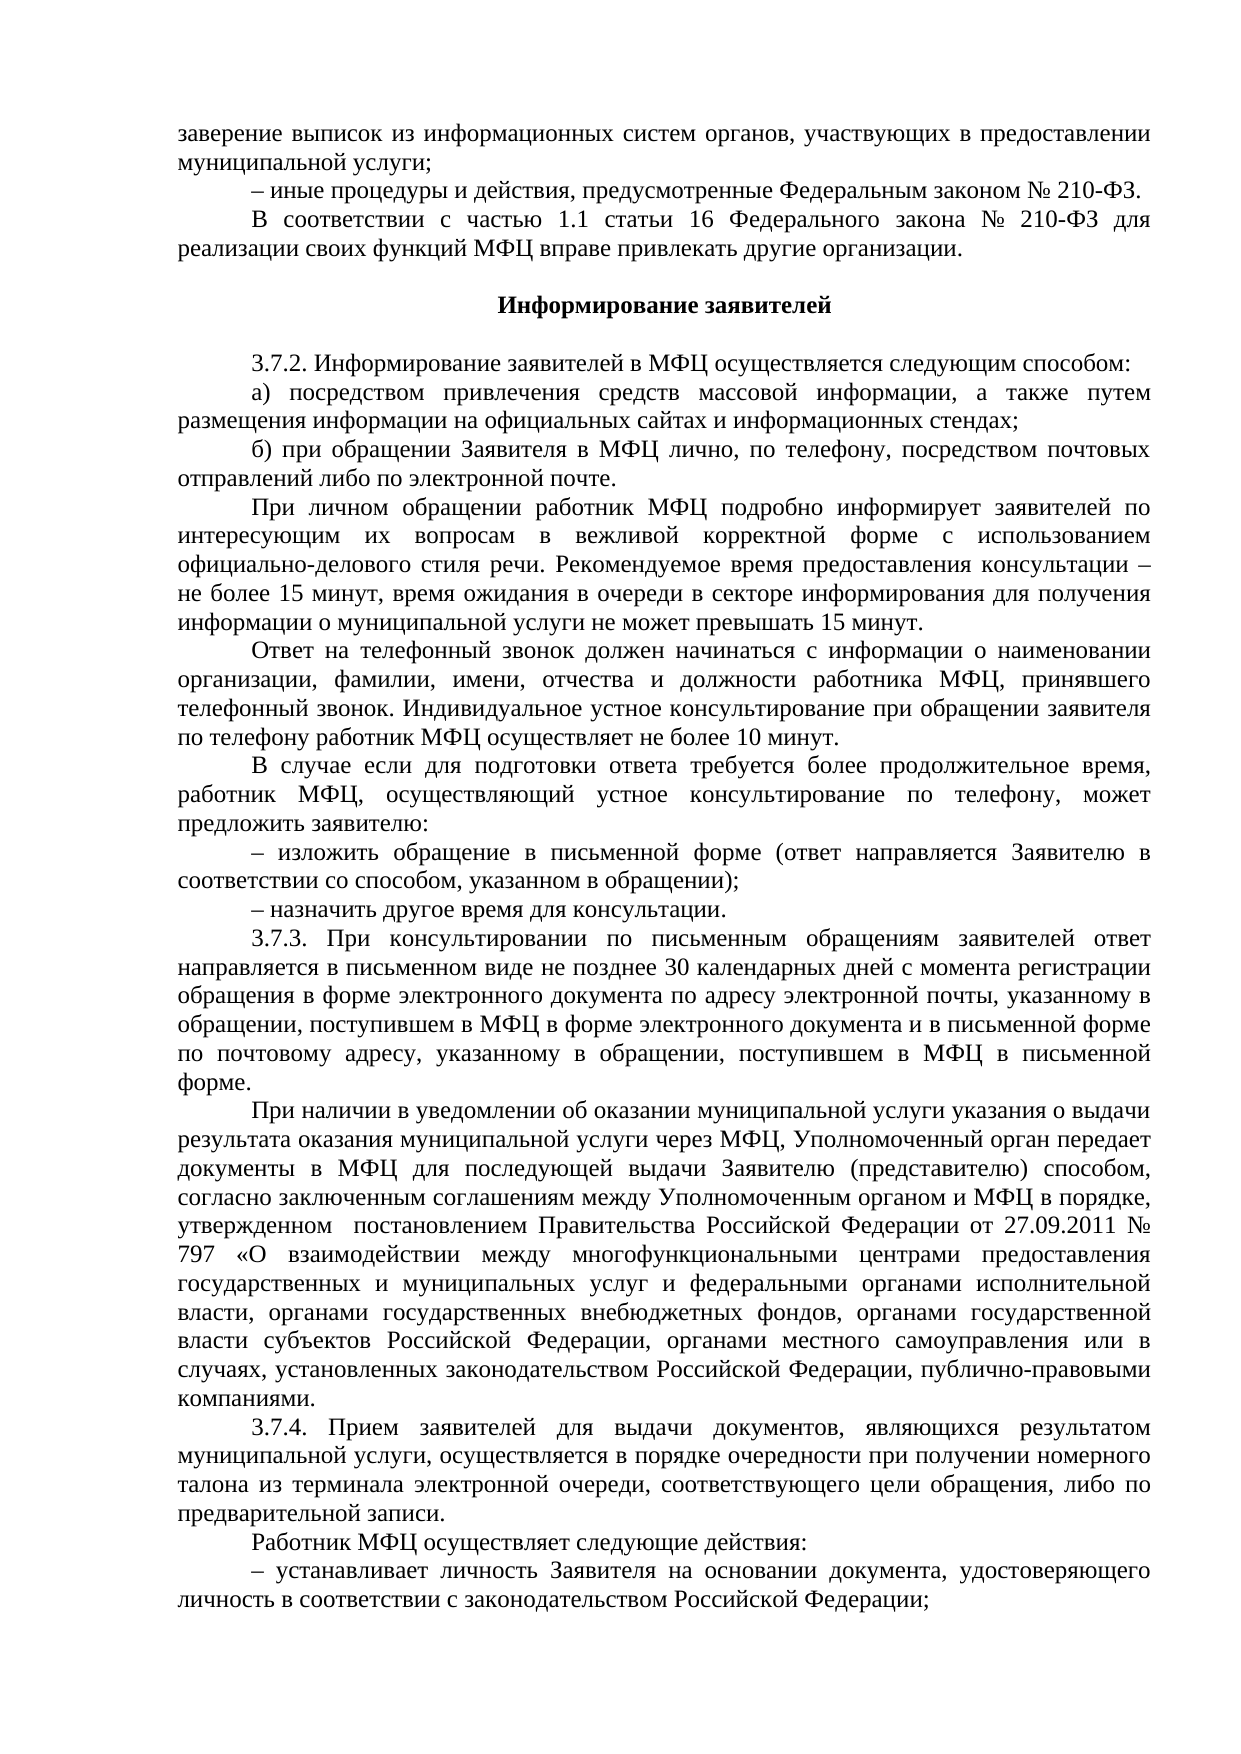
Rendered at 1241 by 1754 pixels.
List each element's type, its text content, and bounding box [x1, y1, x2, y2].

text б) при обращении Заявителя в МФЦ лично, по телефону, посредством почтовых отправлений либо по электронной почте. [177, 434, 1152, 492]
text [177, 118, 1152, 176]
text 3.7.3. При консультировании по письменным обращениям заявителей ответ направляется в письменном виде не позднее 30 календарных дней с момента регистрации обращения в форме электронного документа по адресу электронной почты, указанному в обращении, поступившем в МФЦ в форме электронного документа и в письменной форме по почтовому адресу, указанному в обращении, поступившем в МФЦ в письменной форме. [177, 923, 1152, 1096]
text – назначить другое время для консультации. [177, 894, 1152, 923]
text В случае если для подготовки ответа требуется более продолжительное время, работник МФЦ, осуществляющий устное консультирование по телефону, может предложить заявителю: [177, 751, 1152, 837]
text Ответ на телефонный звонок должен начинаться с информации о наименовании организации, фамилии, имени, отчества и должности работника МФЦ, принявшего телефонный звонок. Индивидуальное устное консультирование при обращении заявителя по телефону работник МФЦ осуществляет не более 10 минут. [177, 636, 1152, 751]
text 3.7.2. Информирование заявителей в МФЦ осуществляется следующим способом: [177, 348, 1152, 377]
text Информирование заявителей [177, 291, 1152, 319]
text а) посредством привлечения средств массовой информации, а также путем размещения информации на официальных сайтах и информационных стендах; [177, 377, 1152, 434]
text – устанавливает личность Заявителя на основании документа, удостоверяющего личность в соответствии с законодательством Российской Федерации; [177, 1556, 1152, 1613]
text 3.7.4. Прием заявителей для выдачи документов, являющихся результатом муниципальной услуги, осуществляется в порядке очередности при получении номерного талона из терминала электронной очереди, соответствующего цели обращения, либо по предварительной записи. [177, 1412, 1152, 1527]
text – иные процедуры и действия, предусмотренные Федеральным законом № 210-ФЗ. [177, 176, 1152, 204]
text При наличии в уведомлении об оказании муниципальной услуги указания о выдачи результата оказания муниципальной услуги через МФЦ, Уполномоченный орган передает документы в МФЦ для последующей выдачи Заявителю (представителю) способом, согласно заключенным соглашениям между Уполномоченным органом и МФЦ в порядке, утвержденном постановлением Правительства Российской Федерации от 27.09.2011 № 797 «О взаимодействии между многофункциональными центрами предоставления государственных и муниципальных услуг и федеральными органами исполнительной власти, органами государственных внебюджетных фондов, органами государственной власти субъектов Российской Федерации, органами местного самоуправления или в случаях, установленных законодательством Российской Федерации, публично-правовыми компаниями. [177, 1096, 1152, 1412]
text Работник МФЦ осуществляет следующие действия: [177, 1527, 1152, 1556]
text В соответствии с частью 1.1 статьи 16 Федерального закона № 210-ФЗ для реализации своих функций МФЦ вправе привлекать другие организации. [177, 204, 1152, 262]
text – изложить обращение в письменной форме (ответ направляется Заявителю в соответствии со способом, указанном в обращении); [177, 837, 1152, 894]
text При личном обращении работник МФЦ подробно информирует заявителей по интересующим их вопросам в вежливой корректной форме с использованием официально-делового стиля речи. Рекомендуемое время предоставления консультации – не более 15 минут, время ожидания в очереди в секторе информирования для получения информации о муниципальной услуги не может превышать 15 минут. [177, 492, 1152, 636]
